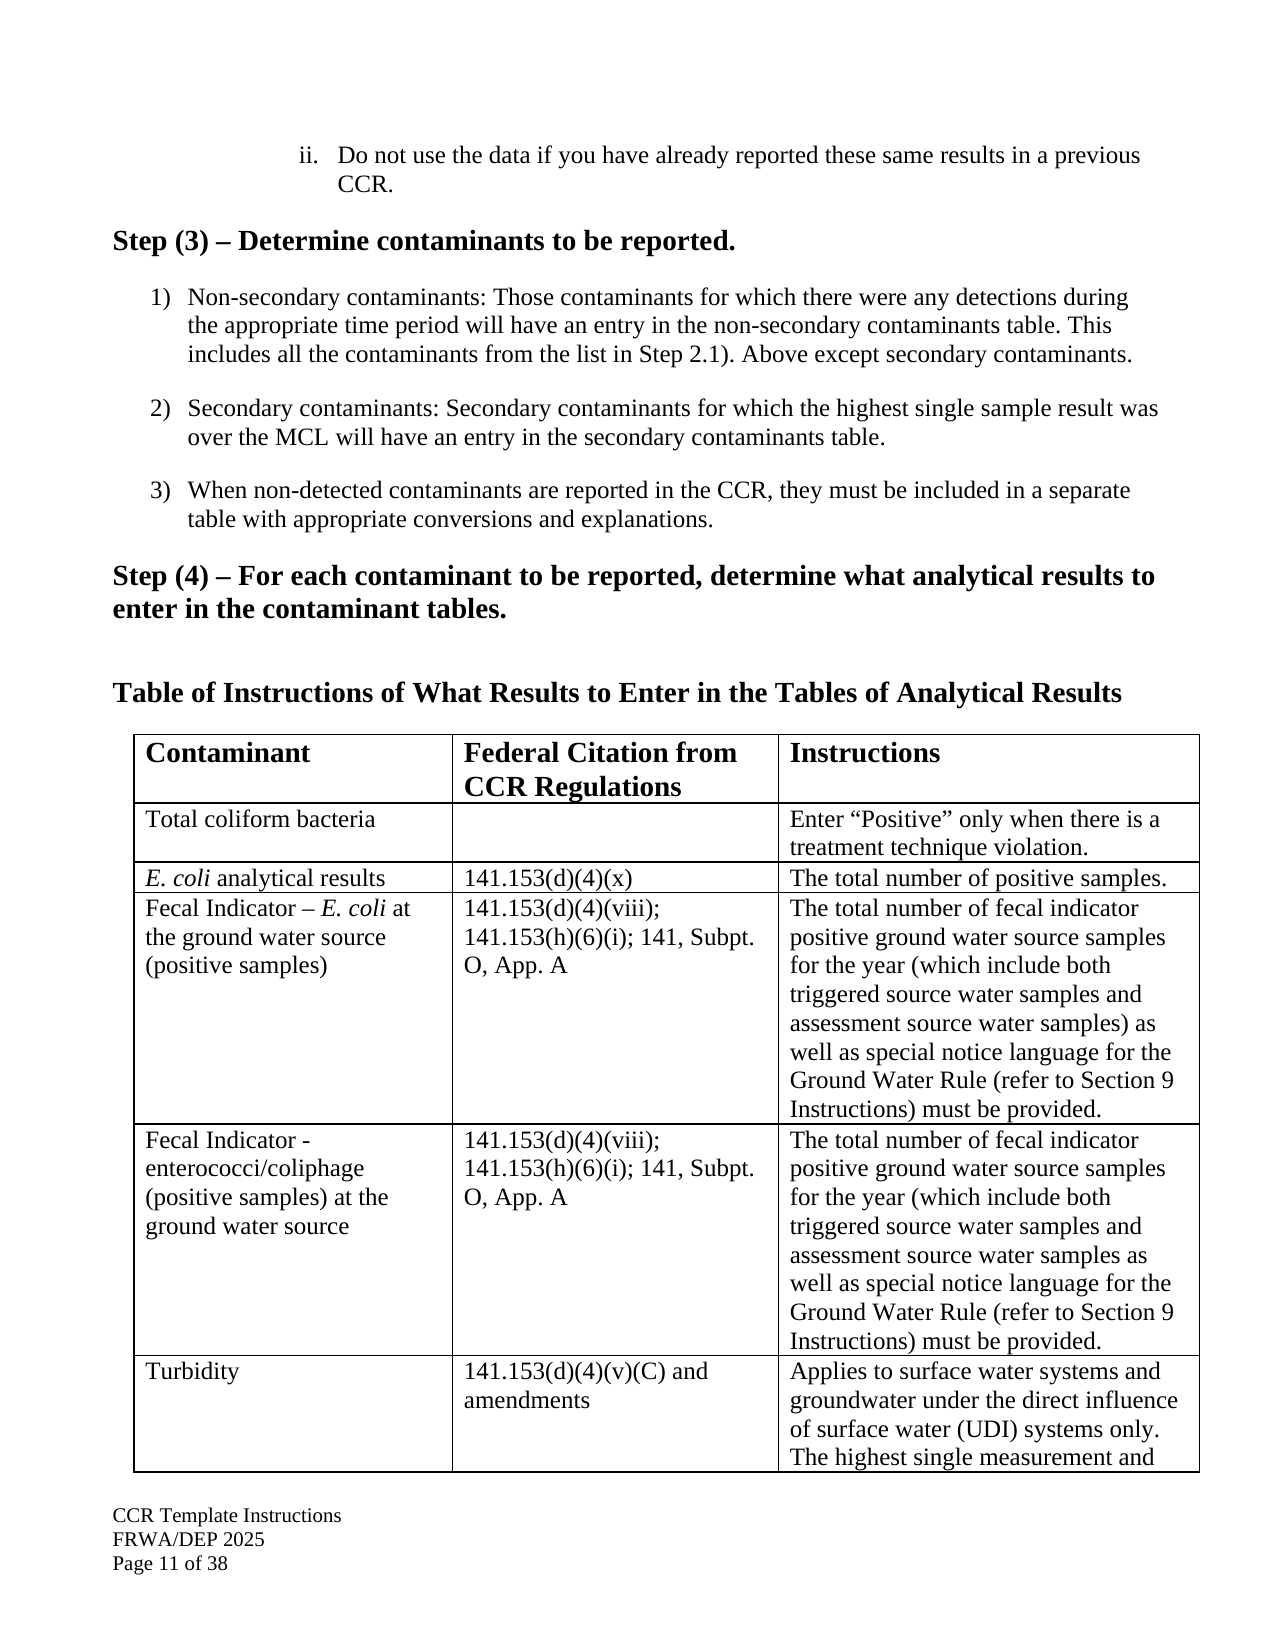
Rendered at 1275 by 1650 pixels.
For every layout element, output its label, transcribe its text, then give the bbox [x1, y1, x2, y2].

table_cell [453, 804, 778, 861]
text Step (4) – For each contaminant to be reported, determine what analytical results to enter in the contaminant tables. [112, 558, 1162, 625]
table_cell 141.153(d)(4)(v)(C) and amendments [453, 1356, 778, 1471]
table_cell The total number of positive samples. [779, 863, 1199, 892]
list When non-detected contaminants are reported in the CCR, they must be included in a separate table with appropriate conversions and explanations. [150, 475, 1162, 533]
table_cell Enter “Positive” only when there is a treatment technique violation. [779, 804, 1199, 861]
table_header Instructions [779, 735, 1199, 802]
table_cell Fecal Indicator – E. coli at the ground water source (positive samples) [135, 893, 452, 1123]
table_cell Fecal Indicator - enterococci/coliphage (positive samples) at the ground water source [135, 1125, 452, 1355]
list Do not use the data if you have already reported these same results in a previous CCR. [319, 141, 1162, 198]
table_header Contaminant [135, 735, 452, 802]
text Step (3) – Determine contaminants to be reported. [112, 223, 1162, 257]
table_header Federal Citation from CCR Regulations [453, 735, 778, 802]
list Non-secondary contaminants: Those contaminants for which there were any detections during the appropriate time period will have an entry in the non-secondary contaminants table. This includes all the contaminants from the list in Step 2.1). Above except secondary contaminants. [150, 282, 1162, 368]
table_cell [779, 1356, 1199, 1471]
table_cell 141.153(d)(4)(viii); 141.153(h)(6)(i); 141, Subpt. O, App. A [453, 893, 778, 1123]
table_cell E. coli analytical results [135, 863, 452, 892]
table_cell The total number of fecal indicator positive ground water source samples for the year (which include both triggered source water samples and assessment source water samples as well as special notice language for the Ground Water Rule (refer to Section 9 Instructions) must be provided. [779, 1125, 1199, 1355]
table_cell 141.153(d)(4)(x) [453, 863, 778, 892]
table_cell 141.153(d)(4)(viii); 141.153(h)(6)(i); 141, Subpt. O, App. A [453, 1125, 778, 1355]
table_cell Total coliform bacteria [135, 804, 452, 861]
table_cell The total number of fecal indicator positive ground water source samples for the year (which include both triggered source water samples and assessment source water samples) as well as special notice language for the Ground Water Rule (refer to Section 9 Instructions) must be provided. [779, 893, 1199, 1123]
list Secondary contaminants: Secondary contaminants for which the highest single sample result was over the MCL will have an entry in the secondary contaminants table. [150, 393, 1162, 450]
table_cell Turbidity [135, 1356, 452, 1471]
text Table of Instructions of What Results to Enter in the Tables of Analytical Results [112, 675, 1162, 708]
